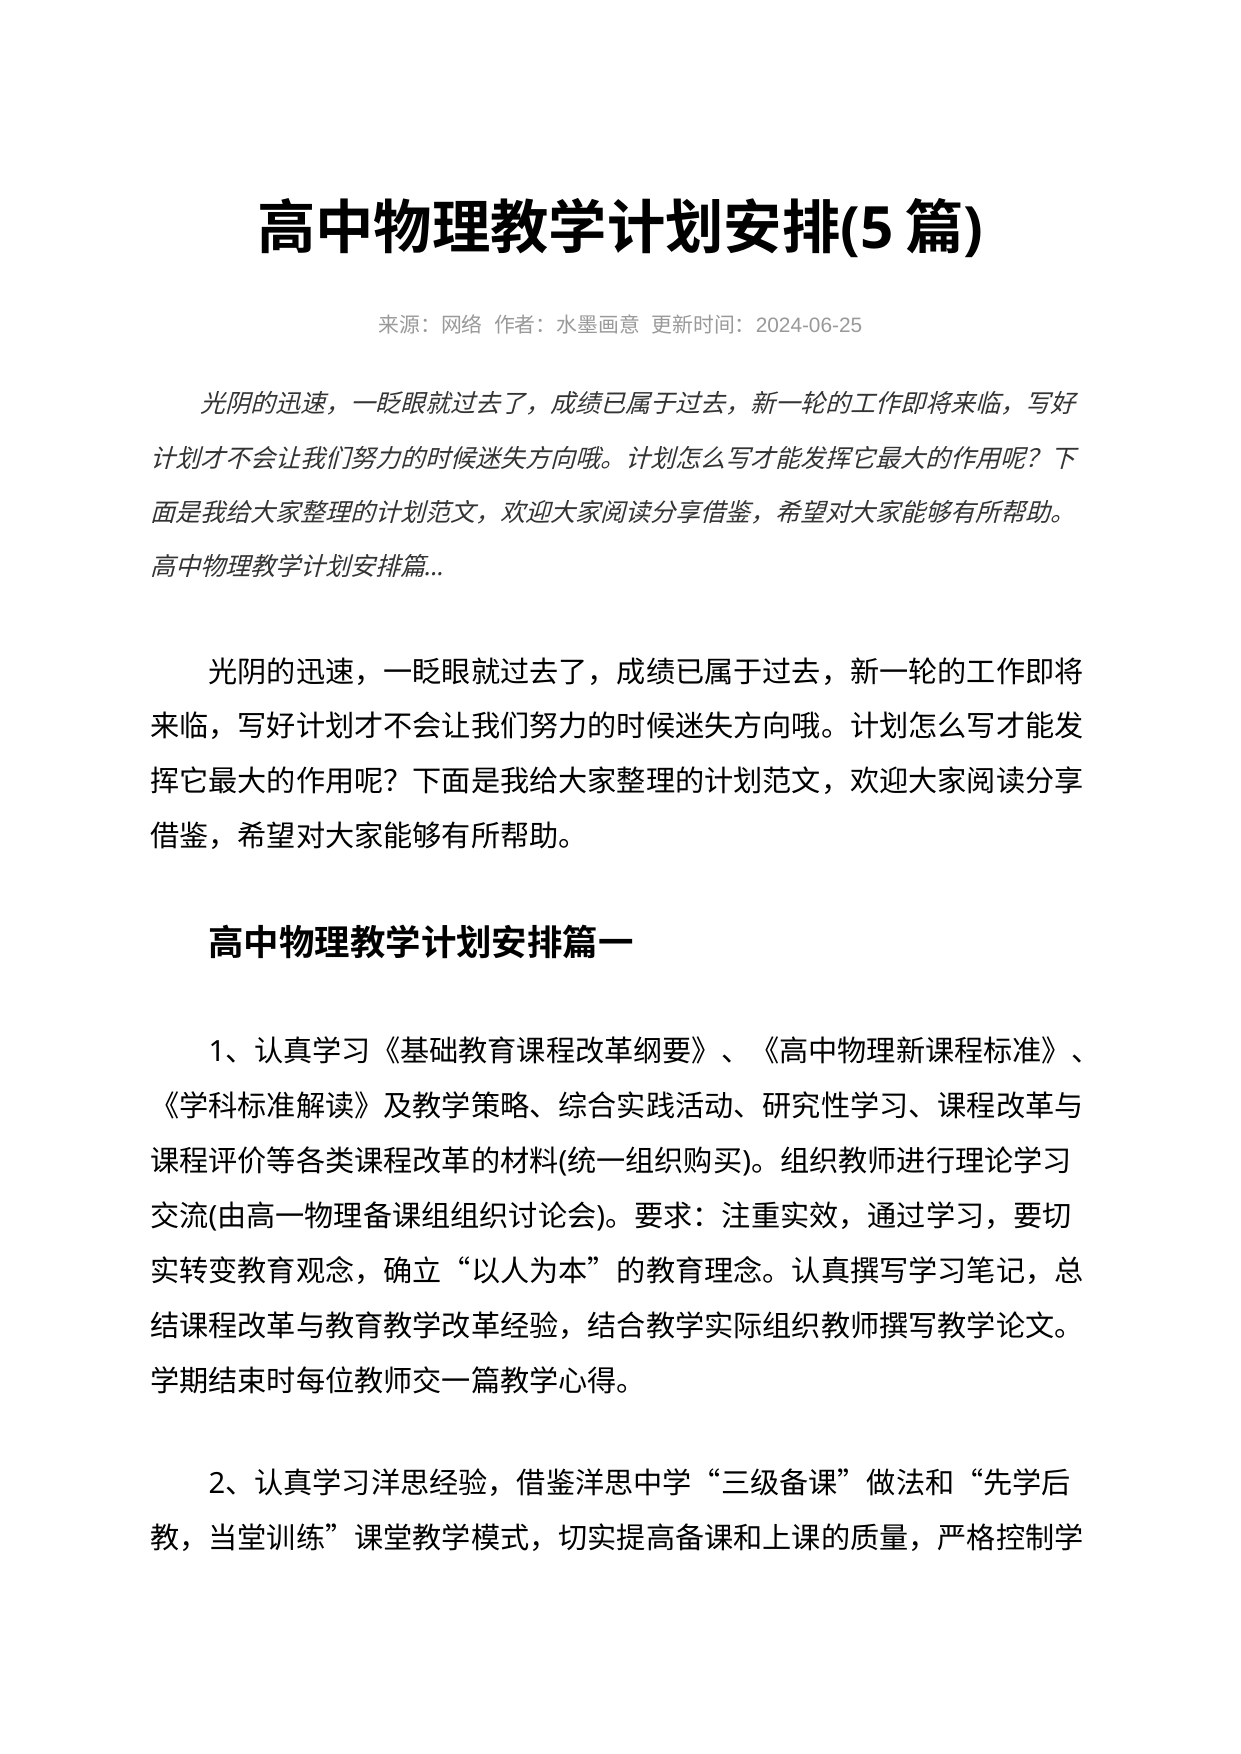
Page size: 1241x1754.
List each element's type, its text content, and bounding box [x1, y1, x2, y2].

text 光阴的迅速，一眨眼就过去了，成绩已属于过去，新一轮的工作即将来临，写好计划才不会让我们努力的时候迷失方向哦。计划怎么写才能发挥它最大的作用呢？下面是我给大家整理的计划范文，欢迎大家阅读分享借鉴，希望对大家能够有所帮助。 [150, 648, 1090, 855]
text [150, 1459, 1090, 1557]
text 来源：网络 作者：水墨画意 更新时间：2024-06-25 [150, 313, 1090, 337]
text 光阴的迅速，一眨眼就过去了，成绩已属于过去，新一轮的工作即将来临，写好计划才不会让我们努力的时候迷失方向哦。计划怎么写才能发挥它最大的作用呢？下面是我给大家整理的计划范文，欢迎大家阅读分享借鉴，希望对大家能够有所帮助。高中物理教学计划安排篇... [150, 384, 1090, 583]
text 高中物理教学计划安排篇一 [150, 914, 1090, 966]
subtitle 高中物理教学计划安排(5篇) [150, 181, 1090, 266]
text 1、认真学习《基础教育课程改革纲要》、《高中物理新课程标准》、《学科标准解读》及教学策略、综合实践活动、研究性学习、课程改革与课程评价等各类课程改革的材料(统一组织购买)。组织教师进行理论学习交流(由高一物理备课组组织讨论会)。要求：注重实效，通过学习，要切实转变教育观念，确立“以人为本”的教育理念。认真撰写学习笔记，总结课程改革与教育教学改革经验，结合教学实际组织教师撰写教学论文。学期结束时每位教师交一篇教学心得。 [150, 1028, 1090, 1400]
